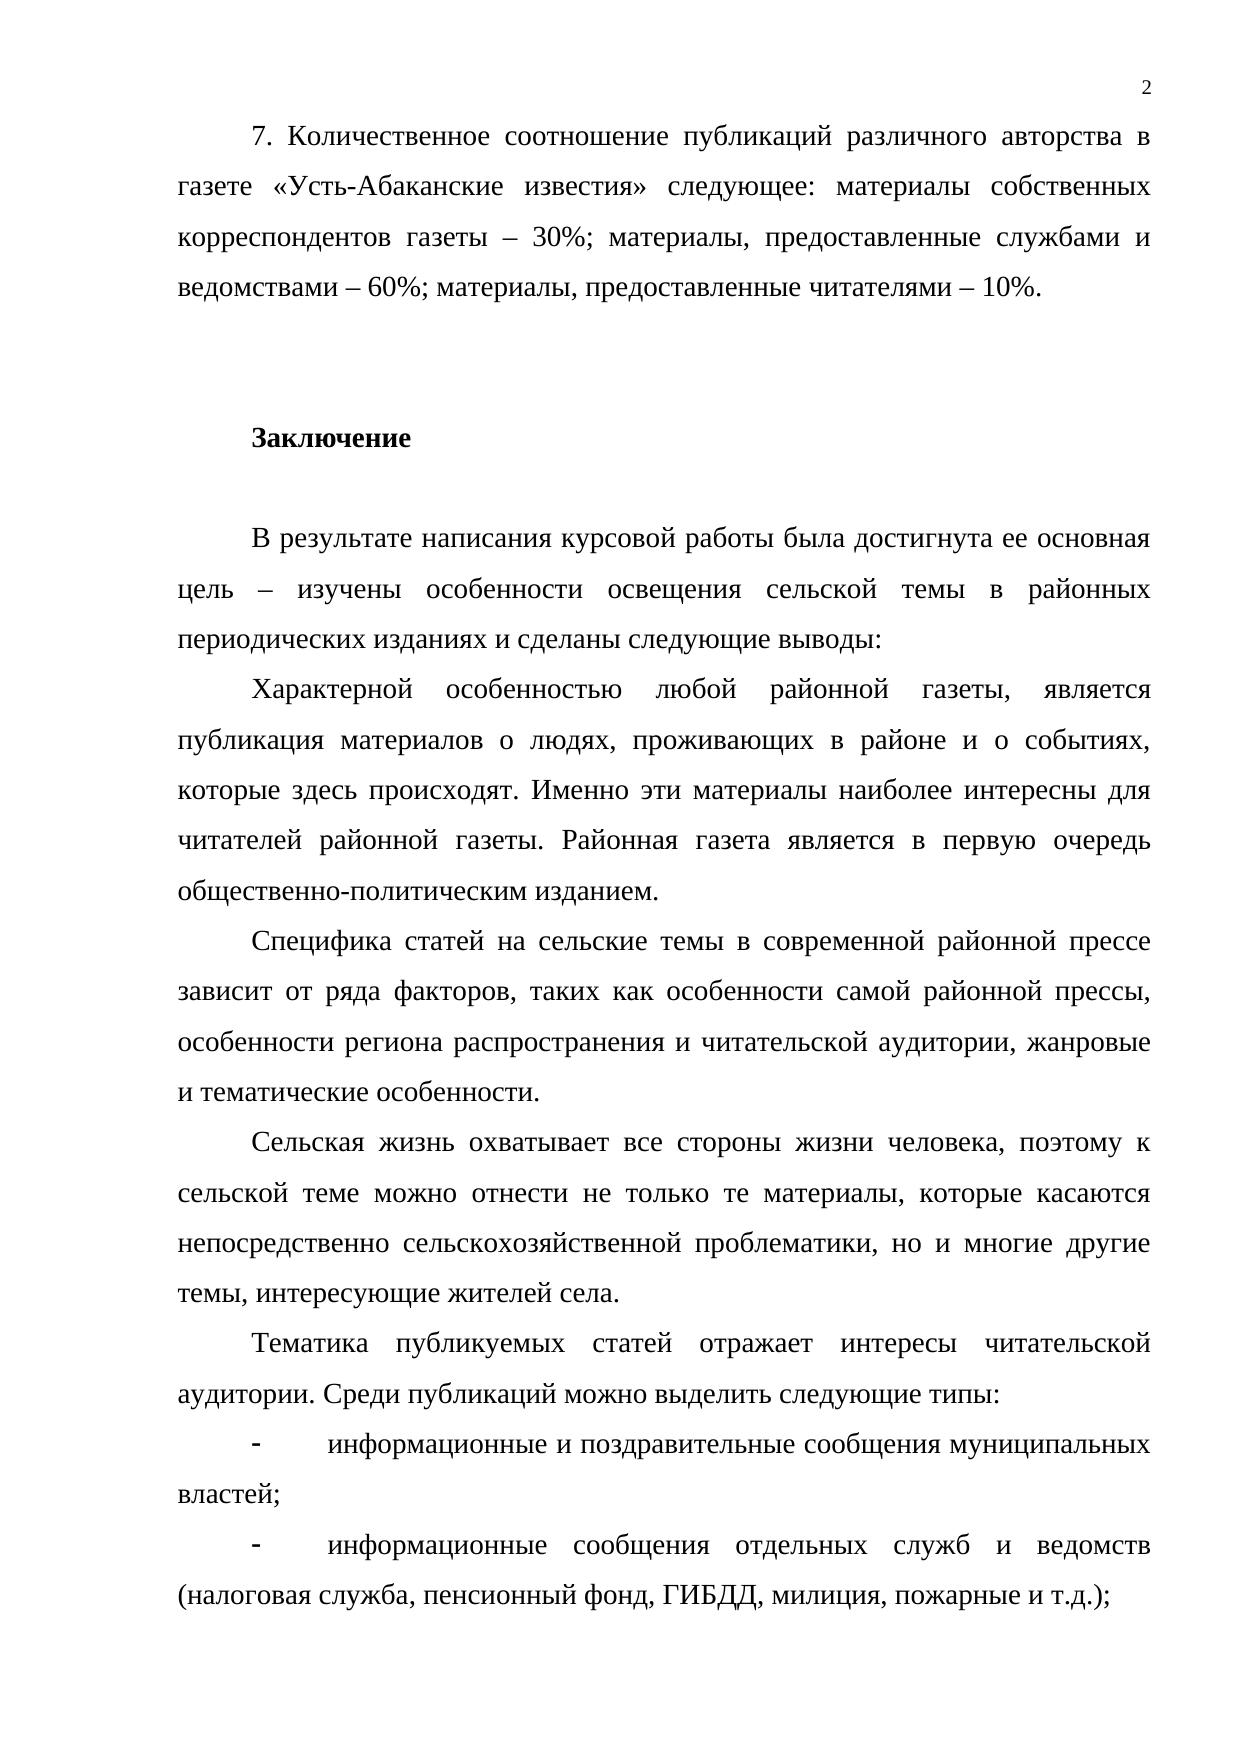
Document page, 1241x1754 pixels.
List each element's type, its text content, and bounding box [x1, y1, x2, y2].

list информационные и поздравительные сообщения муниципальных властей; [177, 1426, 1152, 1510]
text Тематика публикуемых статей отражает интересы читательской аудитории. Среди публикаций можно выделить следующие типы: [177, 1326, 1152, 1409]
text В результате написания курсовой работы была достигнута ее основная цель – изучены особенности освещения сельской темы в районных периодических изданиях и сделаны следующие выводы: [177, 521, 1152, 655]
text Специфика статей на сельские темы в современной районной прессе зависит от ряда факторов, таких как особенности самой районной прессы, особенности региона распространения и читательской аудитории, жанровые и тематические особенности. [177, 923, 1152, 1108]
list информационные сообщения отдельных служб и ведомств (налоговая служба, пенсионный фонд, ГИБДД, милиция, пожарные и т.д.); [177, 1527, 1152, 1611]
text Сельская жизнь охватывает все стороны жизни человека, поэтому к сельской теме можно отнести не только те материалы, которые касаются непосредственно сельскохозяйственной проблематики, но и многие другие темы, интересующие жителей села. [177, 1124, 1152, 1309]
text 7. Количественное соотношение публикаций различного авторства в газете «Усть-Абаканские известия» следующее: материалы собственных корреспондентов газеты – 30%; материалы, предоставленные службами и ведомствами – 60%; материалы, предоставленные читателями – 10%. [177, 118, 1152, 303]
text Заключение [177, 420, 1152, 453]
text Характерной особенностью любой районной газеты, является публикация материалов о людях, проживающих в районе и о событиях, которые здесь происходят. Именно эти материалы наиболее интересны для читателей районной газеты. Районная газета является в первую очередь общественно-политическим изданием. [177, 672, 1152, 906]
